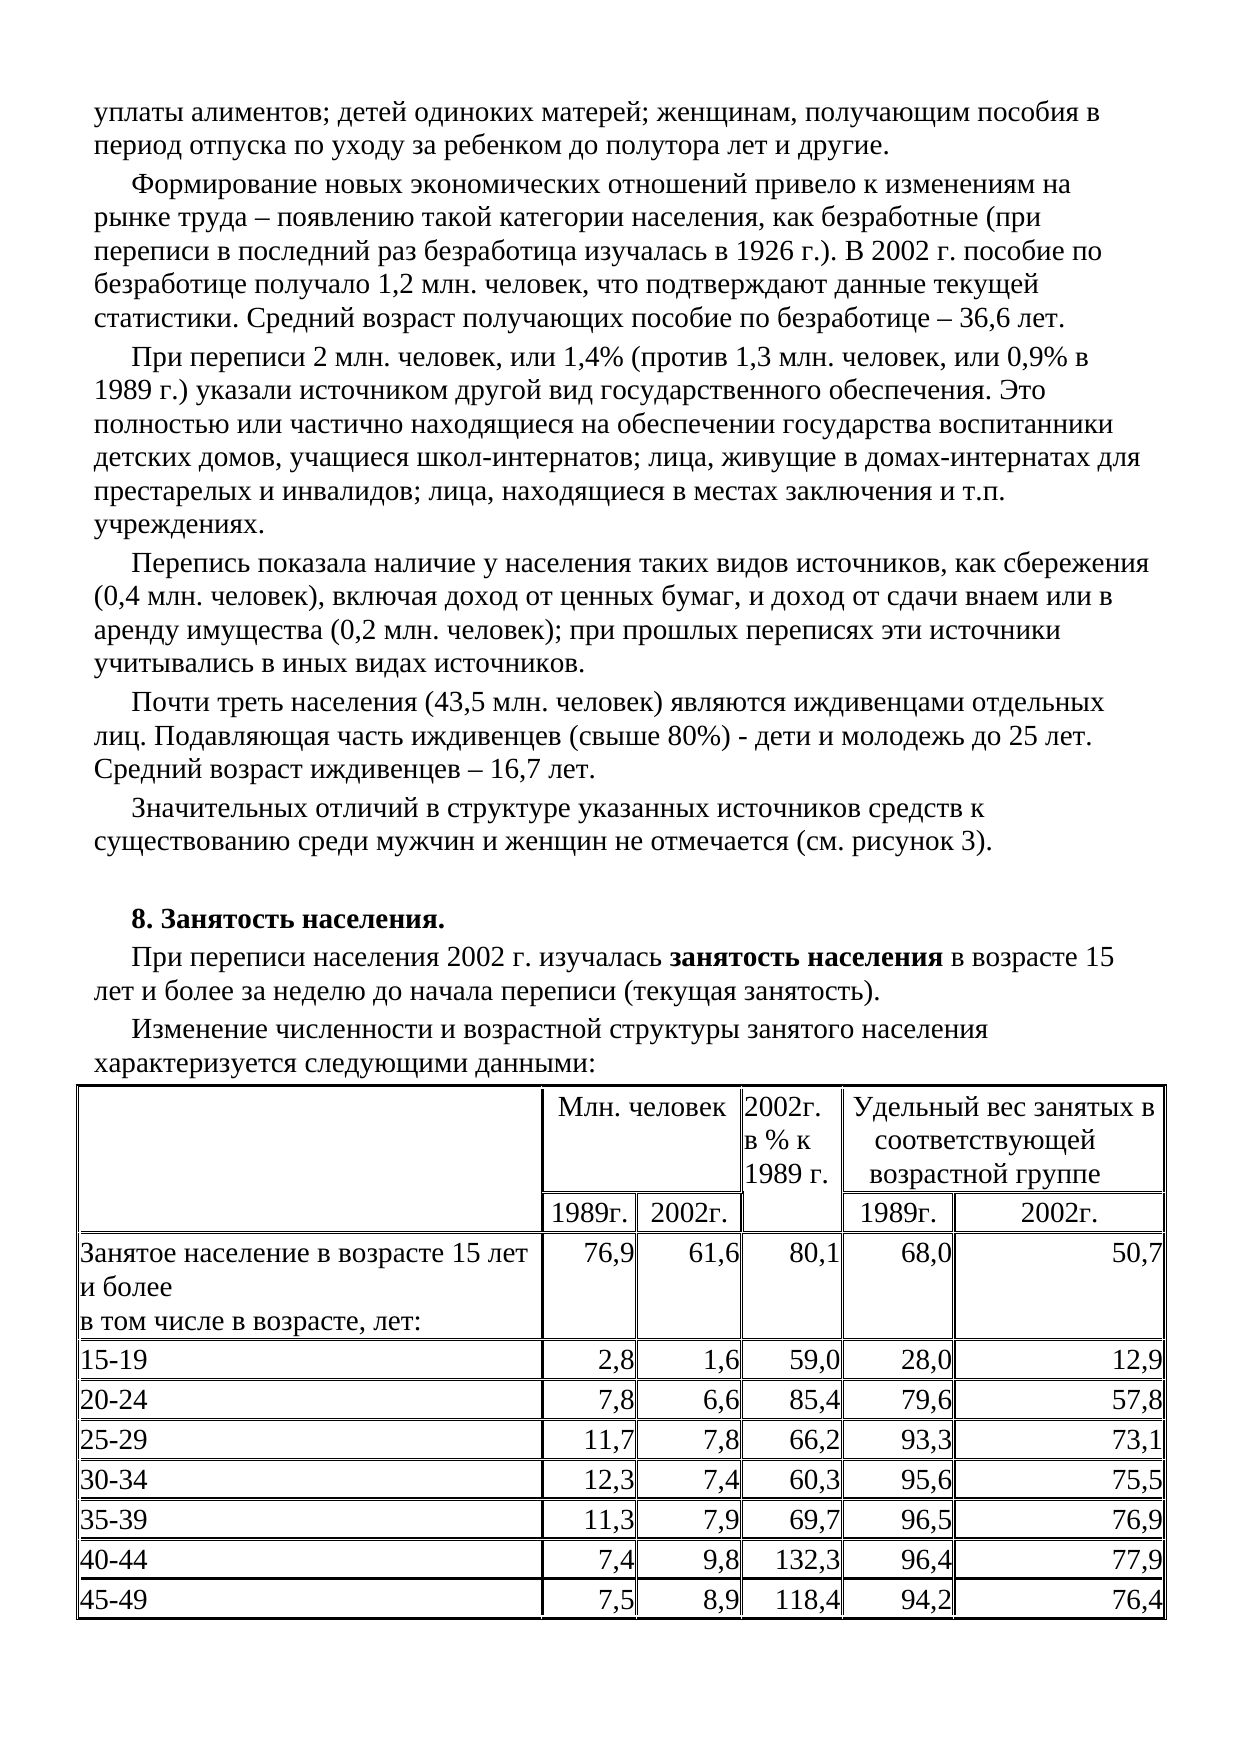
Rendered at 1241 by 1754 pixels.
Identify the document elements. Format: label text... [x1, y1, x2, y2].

table_cell 1989г. [544, 1194, 635, 1231]
table_cell 50,7 [954, 1231, 1165, 1338]
table_cell 12,9 [954, 1338, 1165, 1378]
table_cell 12,3 [544, 1461, 635, 1497]
text При переписи населения . изучалась занятость населения в возрасте 15 лет и более за неделю до начала переписи (текущая занятость). [94, 939, 1152, 1007]
table_cell 30-34 [79, 1458, 541, 1497]
table_cell 6,6 [638, 1381, 740, 1417]
table_header Млн. человек [542, 1087, 742, 1191]
table_cell 45-49 [79, 1577, 542, 1617]
table_cell 118,4 [742, 1580, 842, 1617]
table_cell 8,9 [637, 1580, 742, 1617]
table_cell 7,5 [542, 1580, 637, 1617]
table_cell 132,3 [743, 1541, 841, 1577]
table_cell 79,6 [844, 1381, 952, 1417]
table_cell 61,6 [638, 1234, 740, 1338]
table_cell 68,0 [844, 1234, 952, 1338]
text 8. Занятость населения. [131, 901, 1152, 934]
table_cell 76,4 [954, 1577, 1163, 1617]
table_header [79, 1086, 542, 1231]
table_cell 9,8 [638, 1541, 740, 1577]
table_cell 7,4 [544, 1541, 635, 1577]
table_cell 96,5 [844, 1501, 952, 1537]
table_header 2002г. в % к . [742, 1087, 842, 1231]
table_cell 66,2 [743, 1421, 841, 1457]
table_cell 2,8 [544, 1341, 635, 1378]
table_cell 15-19 [77, 1338, 542, 1378]
table_cell 1,6 [638, 1341, 740, 1378]
table_cell 57,8 [954, 1378, 1165, 1417]
table_cell 1989г. [844, 1194, 952, 1231]
table_cell 28,0 [844, 1341, 952, 1378]
table_cell 85,4 [743, 1381, 841, 1417]
text Почти треть населения (43,5 млн. человек) являются иждивенцами отдельных лиц. Подавляющая часть иждивенцев (свыше 80%) - дети и молодежь до 25 лет. Средний возраст иждивенцев – 16,7 лет. [94, 684, 1152, 785]
table_header Удельный вес занятых в соответствующей возрастной группе [843, 1087, 1163, 1191]
table_cell 77,9 [956, 1537, 1164, 1577]
table_cell 7,4 [638, 1461, 740, 1497]
table_cell 20-24 [77, 1378, 542, 1417]
table_cell 7,8 [638, 1421, 740, 1457]
table_cell 93,3 [844, 1421, 952, 1457]
table_cell Занятое население в возрасте 15 лет и более в том числе в возрасте, лет: [77, 1231, 542, 1338]
table_cell 2002г. [638, 1194, 740, 1231]
table_cell 95,6 [844, 1461, 952, 1497]
table_cell 69,7 [743, 1501, 841, 1537]
table_cell 76,9 [956, 1497, 1164, 1537]
table_cell 76,9 [544, 1234, 635, 1338]
table_cell 75,5 [956, 1458, 1164, 1497]
table_cell 35-39 [79, 1497, 541, 1537]
text Значительных отличий в структуре указанных источников средств к существованию среди мужчин и женщин не отмечается (см. рисунок 3). [94, 790, 1152, 857]
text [94, 94, 1152, 161]
text Формирование новых экономических отношений привело к изменениям на рынке труда – появлению такой категории населения, как безработные (при переписи в последний раз безработица изучалась в .). В . пособие по безработице получало 1,2 млн. человек, что подтверждают данные текущей статистики. Средний возраст получающих пособие по безработице – 36,6 лет. [94, 166, 1152, 333]
table_cell 11,3 [544, 1501, 635, 1537]
text При переписи 2 млн. человек, или 1,4% (против 1,3 млн. человек, или 0,9% в .) указали источником другой вид государственного обеспечения. Это полностью или частично находящиеся на обеспечении государства воспитанники детских домов, учащиеся школ-интернатов; лица, живущие в домах-интернатах для престарелых и инвалидов; лица, находящиеся в местах заключения и т.п. учреждениях. [94, 339, 1152, 540]
table_cell 7,8 [544, 1381, 635, 1417]
table_cell 73,1 [956, 1418, 1164, 1457]
table_cell 96,4 [844, 1541, 952, 1577]
table_cell 11,7 [544, 1421, 635, 1457]
table_cell 60,3 [743, 1461, 841, 1497]
text Перепись показала наличие у населения таких видов источников, как сбережения (0,4 млн. человек), включая доход от ценных бумаг, и доход от сдачи внаем или в аренду имущества (0,2 млн. человек); при прошлых переписях эти источники учитывались в иных видах источников. [94, 545, 1152, 679]
table_cell 2002г. [954, 1191, 1165, 1231]
table_cell 80,1 [743, 1234, 841, 1338]
table_cell 59,0 [743, 1341, 841, 1378]
table_cell 94,2 [843, 1577, 954, 1617]
table_cell 25-29 [79, 1418, 541, 1457]
table_cell 40-44 [79, 1537, 541, 1577]
text Изменение численности и возрастной структуры занятого населения характеризуется следующими данными: [94, 1012, 1152, 1079]
table_cell 7,9 [638, 1501, 740, 1537]
